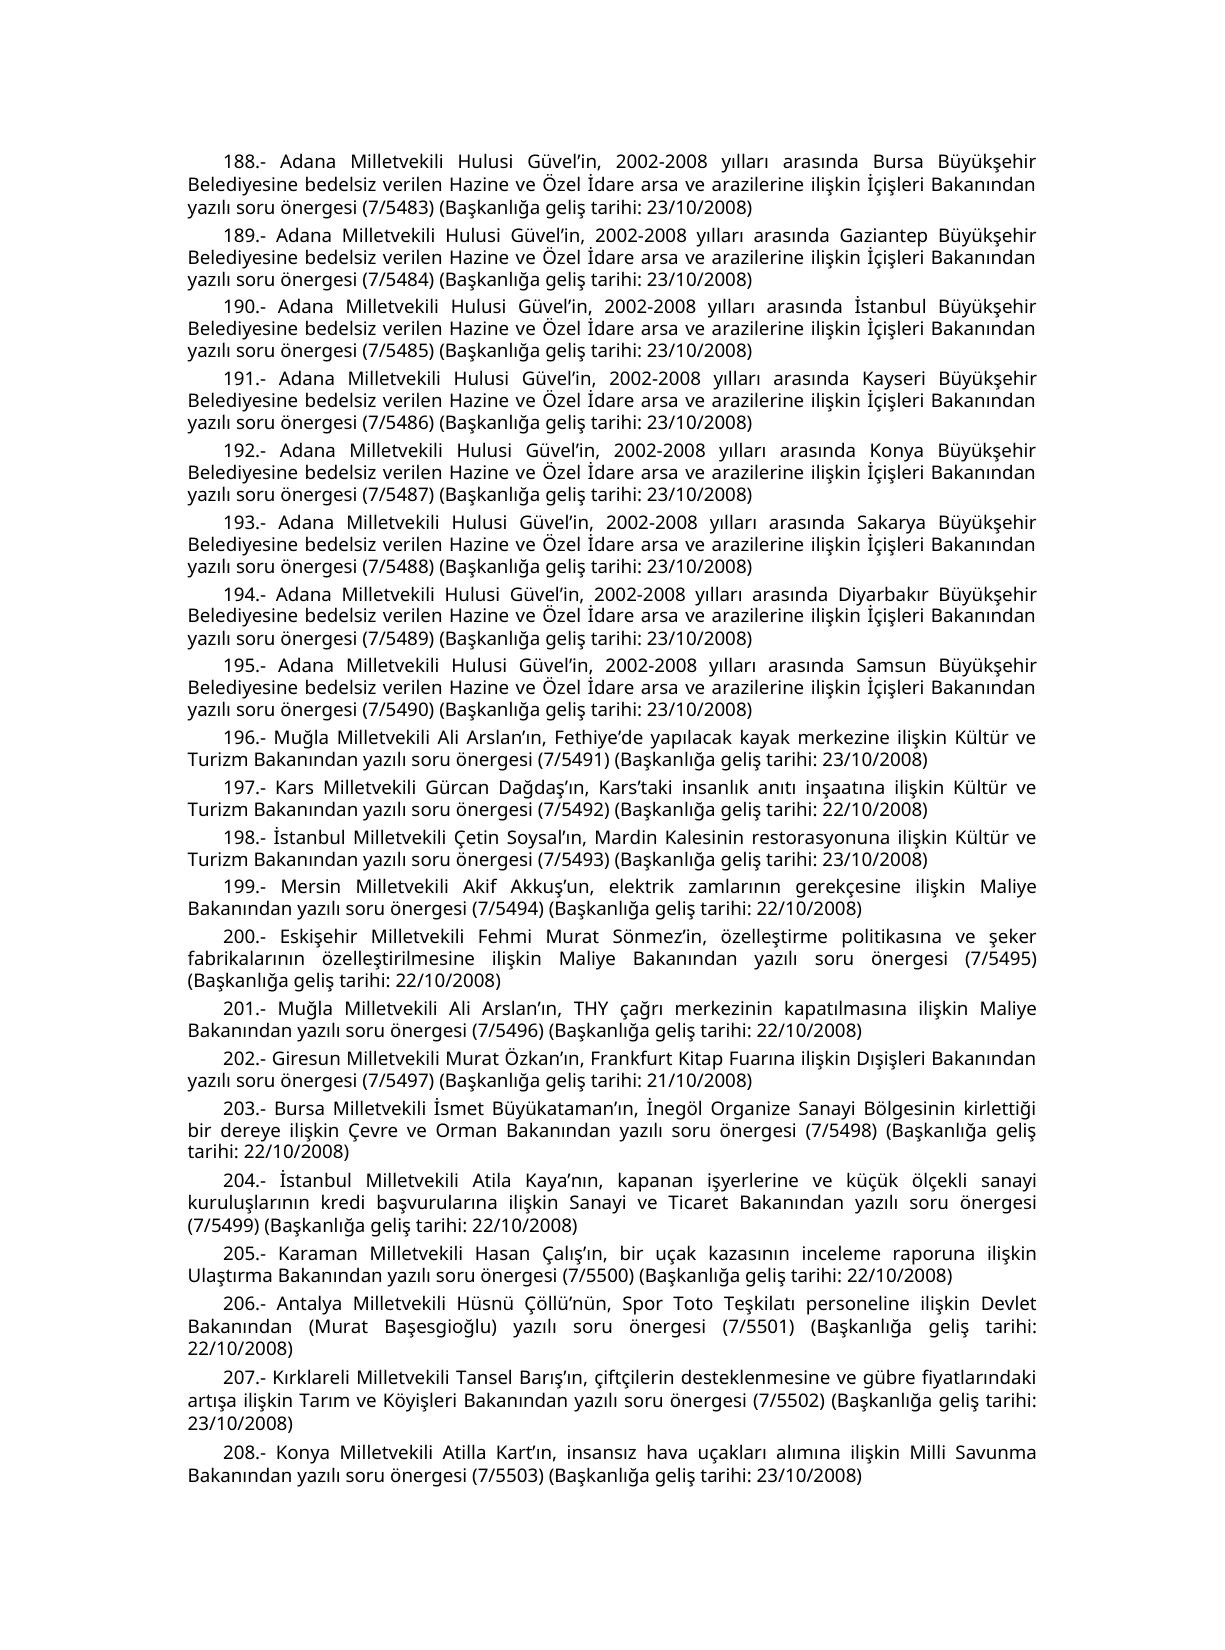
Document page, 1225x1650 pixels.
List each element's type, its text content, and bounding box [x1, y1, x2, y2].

text 208.- Konya Milletvekili Atilla Kart’ın, insansız hava uçakları alımına ilişkin Milli Savunma Bakanından yazılı soru önergesi (7/5503) (Başkanlığa geliş tarihi: 23/10/2008) [187, 1441, 1037, 1487]
text 194.- Adana Milletvekili Hulusi Güvel’in, 2002-2008 yılları arasında Diyarbakır Büyükşehir Belediyesine bedelsiz verilen Hazine ve Özel İdare arsa ve arazilerine ilişkin İçişleri Bakanından yazılı soru önergesi (7/5489) (Başkanlığa geliş tarihi: 23/10/2008) [187, 583, 1037, 649]
text 200.- Eskişehir Milletvekili Fehmi Murat Sönmez’in, özelleştirme politikasına ve şeker fabrikalarının özelleştirilmesine ilişkin Maliye Bakanından yazılı soru önergesi (7/5495) (Başkanlığa geliş tarihi: 22/10/2008) [187, 926, 1037, 992]
text 189.- Adana Milletvekili Hulusi Güvel’in, 2002-2008 yılları arasında Gaziantep Büyükşehir Belediyesine bedelsiz verilen Hazine ve Özel İdare arsa ve arazilerine ilişkin İçişleri Bakanından yazılı soru önergesi (7/5484) (Başkanlığa geliş tarihi: 23/10/2008) [187, 224, 1037, 291]
text 207.- Kırklareli Milletvekili Tansel Barış’ın, çiftçilerin desteklenmesine ve gübre fiyatlarındaki artışa ilişkin Tarım ve Köyişleri Bakanından yazılı soru önergesi (7/5502) (Başkanlığa geliş tarihi: 23/10/2008) [187, 1366, 1037, 1435]
text 190.- Adana Milletvekili Hulusi Güvel’in, 2002-2008 yılları arasında İstanbul Büyükşehir Belediyesine bedelsiz verilen Hazine ve Özel İdare arsa ve arazilerine ilişkin İçişleri Bakanından yazılı soru önergesi (7/5485) (Başkanlığa geliş tarihi: 23/10/2008) [187, 296, 1037, 362]
text 192.- Adana Milletvekili Hulusi Güvel’in, 2002-2008 yılları arasında Konya Büyükşehir Belediyesine bedelsiz verilen Hazine ve Özel İdare arsa ve arazilerine ilişkin İçişleri Bakanından yazılı soru önergesi (7/5487) (Başkanlığa geliş tarihi: 23/10/2008) [187, 440, 1037, 506]
text 195.- Adana Milletvekili Hulusi Güvel’in, 2002-2008 yılları arasında Samsun Büyükşehir Belediyesine bedelsiz verilen Hazine ve Özel İdare arsa ve arazilerine ilişkin İçişleri Bakanından yazılı soru önergesi (7/5490) (Başkanlığa geliş tarihi: 23/10/2008) [187, 655, 1037, 721]
text 188.- Adana Milletvekili Hulusi Güvel’in, 2002-2008 yılları arasında Bursa Büyükşehir Belediyesine bedelsiz verilen Hazine ve Özel İdare arsa ve arazilerine ilişkin İçişleri Bakanından yazılı soru önergesi (7/5483) (Başkanlığa geliş tarihi: 23/10/2008) [187, 150, 1037, 219]
text 193.- Adana Milletvekili Hulusi Güvel’in, 2002-2008 yılları arasında Sakarya Büyükşehir Belediyesine bedelsiz verilen Hazine ve Özel İdare arsa ve arazilerine ilişkin İçişleri Bakanından yazılı soru önergesi (7/5488) (Başkanlığa geliş tarihi: 23/10/2008) [187, 512, 1037, 578]
text 196.- Muğla Milletvekili Ali Arslan’ın, Fethiye’de yapılacak kayak merkezine ilişkin Kültür ve Turizm Bakanından yazılı soru önergesi (7/5491) (Başkanlığa geliş tarihi: 23/10/2008) [187, 727, 1037, 771]
text 201.- Muğla Milletvekili Ali Arslan’ın, THY çağrı merkezinin kapatılmasına ilişkin Maliye Bakanından yazılı soru önergesi (7/5496) (Başkanlığa geliş tarihi: 22/10/2008) [187, 998, 1037, 1042]
text 204.- İstanbul Milletvekili Atila Kaya’nın, kapanan işyerlerine ve küçük ölçekli sanayi kuruluşlarının kredi başvurularına ilişkin Sanayi ve Ticaret Bakanından yazılı soru önergesi (7/5499) (Başkanlığa geliş tarihi: 22/10/2008) [187, 1169, 1037, 1236]
text 191.- Adana Milletvekili Hulusi Güvel’in, 2002-2008 yılları arasında Kayseri Büyükşehir Belediyesine bedelsiz verilen Hazine ve Özel İdare arsa ve arazilerine ilişkin İçişleri Bakanından yazılı soru önergesi (7/5486) (Başkanlığa geliş tarihi: 23/10/2008) [187, 368, 1037, 434]
text 206.- Antalya Milletvekili Hüsnü Çöllü’nün, Spor Toto Teşkilatı personeline ilişkin Devlet Bakanından (Murat Başesgioğlu) yazılı soru önergesi (7/5501) (Başkanlığa geliş tarihi: 22/10/2008) [187, 1293, 1037, 1360]
text 197.- Kars Milletvekili Gürcan Dağdaş’ın, Kars’taki insanlık anıtı inşaatına ilişkin Kültür ve Turizm Bakanından yazılı soru önergesi (7/5492) (Başkanlığa geliş tarihi: 22/10/2008) [187, 777, 1037, 821]
text 202.- Giresun Milletvekili Murat Özkan’ın, Frankfurt Kitap Fuarına ilişkin Dışişleri Bakanından yazılı soru önergesi (7/5497) (Başkanlığa geliş tarihi: 21/10/2008) [187, 1048, 1037, 1092]
text 199.- Mersin Milletvekili Akif Akkuş’un, elektrik zamlarının gerekçesine ilişkin Maliye Bakanından yazılı soru önergesi (7/5494) (Başkanlığa geliş tarihi: 22/10/2008) [187, 876, 1037, 920]
text 203.- Bursa Milletvekili İsmet Büyükataman’ın, İnegöl Organize Sanayi Bölgesinin kirlettiği bir dereye ilişkin Çevre ve Orman Bakanından yazılı soru önergesi (7/5498) (Başkanlığa geliş tarihi: 22/10/2008) [187, 1097, 1037, 1163]
text 198.- İstanbul Milletvekili Çetin Soysal’ın, Mardin Kalesinin restorasyonuna ilişkin Kültür ve Turizm Bakanından yazılı soru önergesi (7/5493) (Başkanlığa geliş tarihi: 23/10/2008) [187, 827, 1037, 871]
text 205.- Karaman Milletvekili Hasan Çalış’ın, bir uçak kazasının inceleme raporuna ilişkin Ulaştırma Bakanından yazılı soru önergesi (7/5500) (Başkanlığa geliş tarihi: 22/10/2008) [187, 1242, 1037, 1287]
